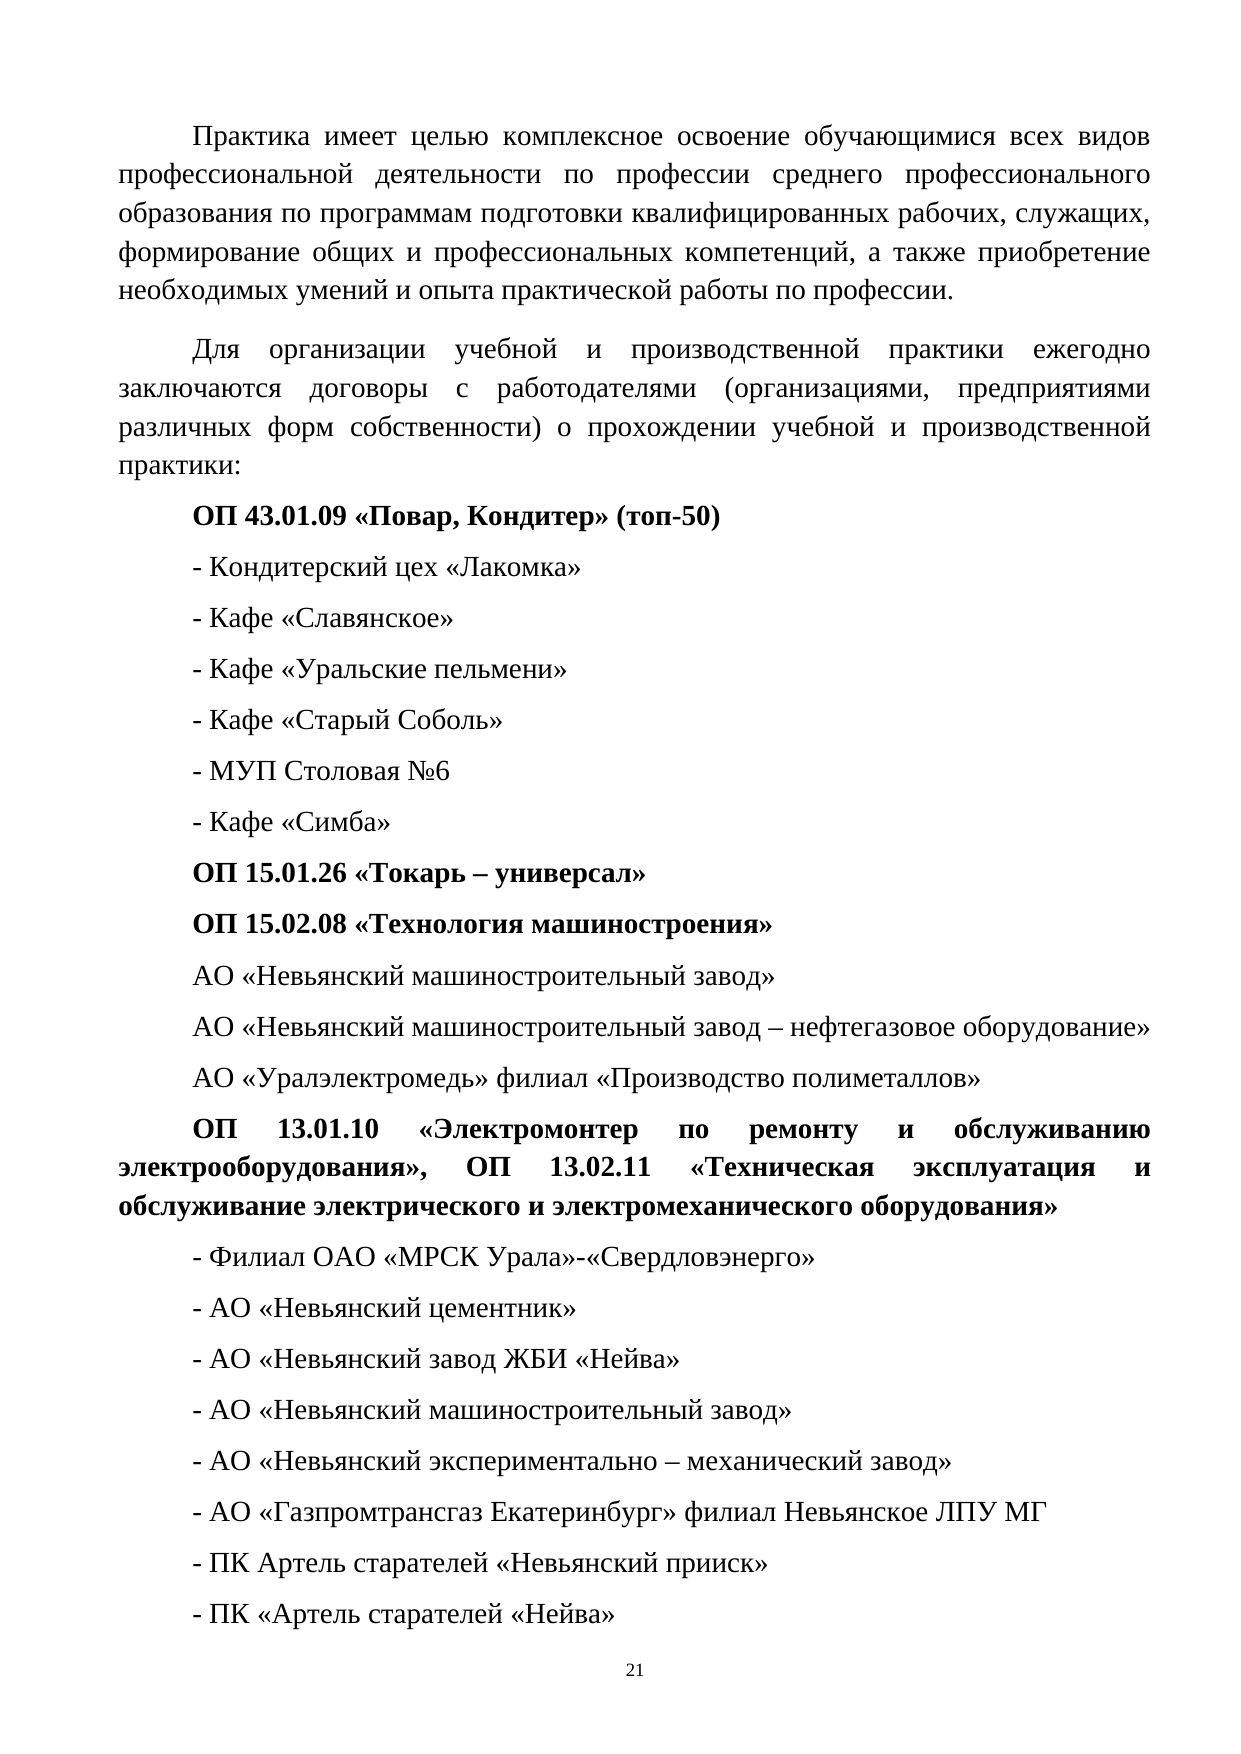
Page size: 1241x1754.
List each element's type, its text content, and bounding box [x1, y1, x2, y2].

text - Филиал ОАО «МРСК Урала»-«Свердловэнерго» [118, 1239, 1152, 1272]
text ОП 13.01.10 «Электромонтер по ремонту и обслуживанию электрооборудования», ОП 13.02.11 «Техническая эксплуатация и обслуживание электрического и электромеханического оборудования» [118, 1111, 1152, 1221]
text - АО «Газпромтрансгаз Екатеринбург» филиал Невьянское ЛПУ МГ [118, 1494, 1152, 1528]
text - АО «Невьянский экспериментально – механический завод» [118, 1443, 1152, 1477]
text АО «Уралэлектромедь» филиал «Производство полиметаллов» [118, 1060, 1152, 1093]
text - Кондитерский цех «Лакомка» [118, 549, 1152, 583]
text - Кафе «Симба» [118, 804, 1152, 838]
text - АО «Невьянский машиностроительный завод» [118, 1392, 1152, 1426]
text - АО «Невьянский завод ЖБИ «Нейва» [118, 1341, 1152, 1374]
text Для организации учебной и производственной практики ежегодно заключаются договоры с работодателями (организациями, предприятиями различных форм собственности) о прохождении учебной и производственной практики: [118, 332, 1152, 481]
text ОП 43.01.09 «Повар, Кондитер» (топ-50) [118, 498, 1152, 532]
text Практика имеет целью комплексное освоение обучающимися всех видов профессиональной деятельности по профессии среднего профессионального образования по программам подготовки квалифицированных рабочих, служащих, формирование общих и профессиональных компетенций, а также приобретение необходимых умений и опыта практической работы по профессии. [118, 118, 1152, 306]
text ОП 15.02.08 «Технология машиностроения» [118, 907, 1152, 940]
text - Кафе «Уральские пельмени» [118, 651, 1152, 685]
text - Кафе «Славянское» [118, 600, 1152, 634]
text - МУП Столовая №6 [118, 753, 1152, 787]
text АО «Невьянский машиностроительный завод» [118, 958, 1152, 991]
text - ПК Артель старателей «Невьянский прииск» [118, 1545, 1152, 1579]
text АО «Невьянский машиностроительный завод – нефтегазовое оборудование» [118, 1009, 1152, 1042]
text - АО «Невьянский цементник» [118, 1290, 1152, 1323]
text ОП 15.01.26 «Токарь – универсал» [118, 856, 1152, 889]
text - ПК «Артель старателей «Нейва» [118, 1596, 1152, 1630]
text - Кафе «Старый Соболь» [118, 702, 1152, 736]
